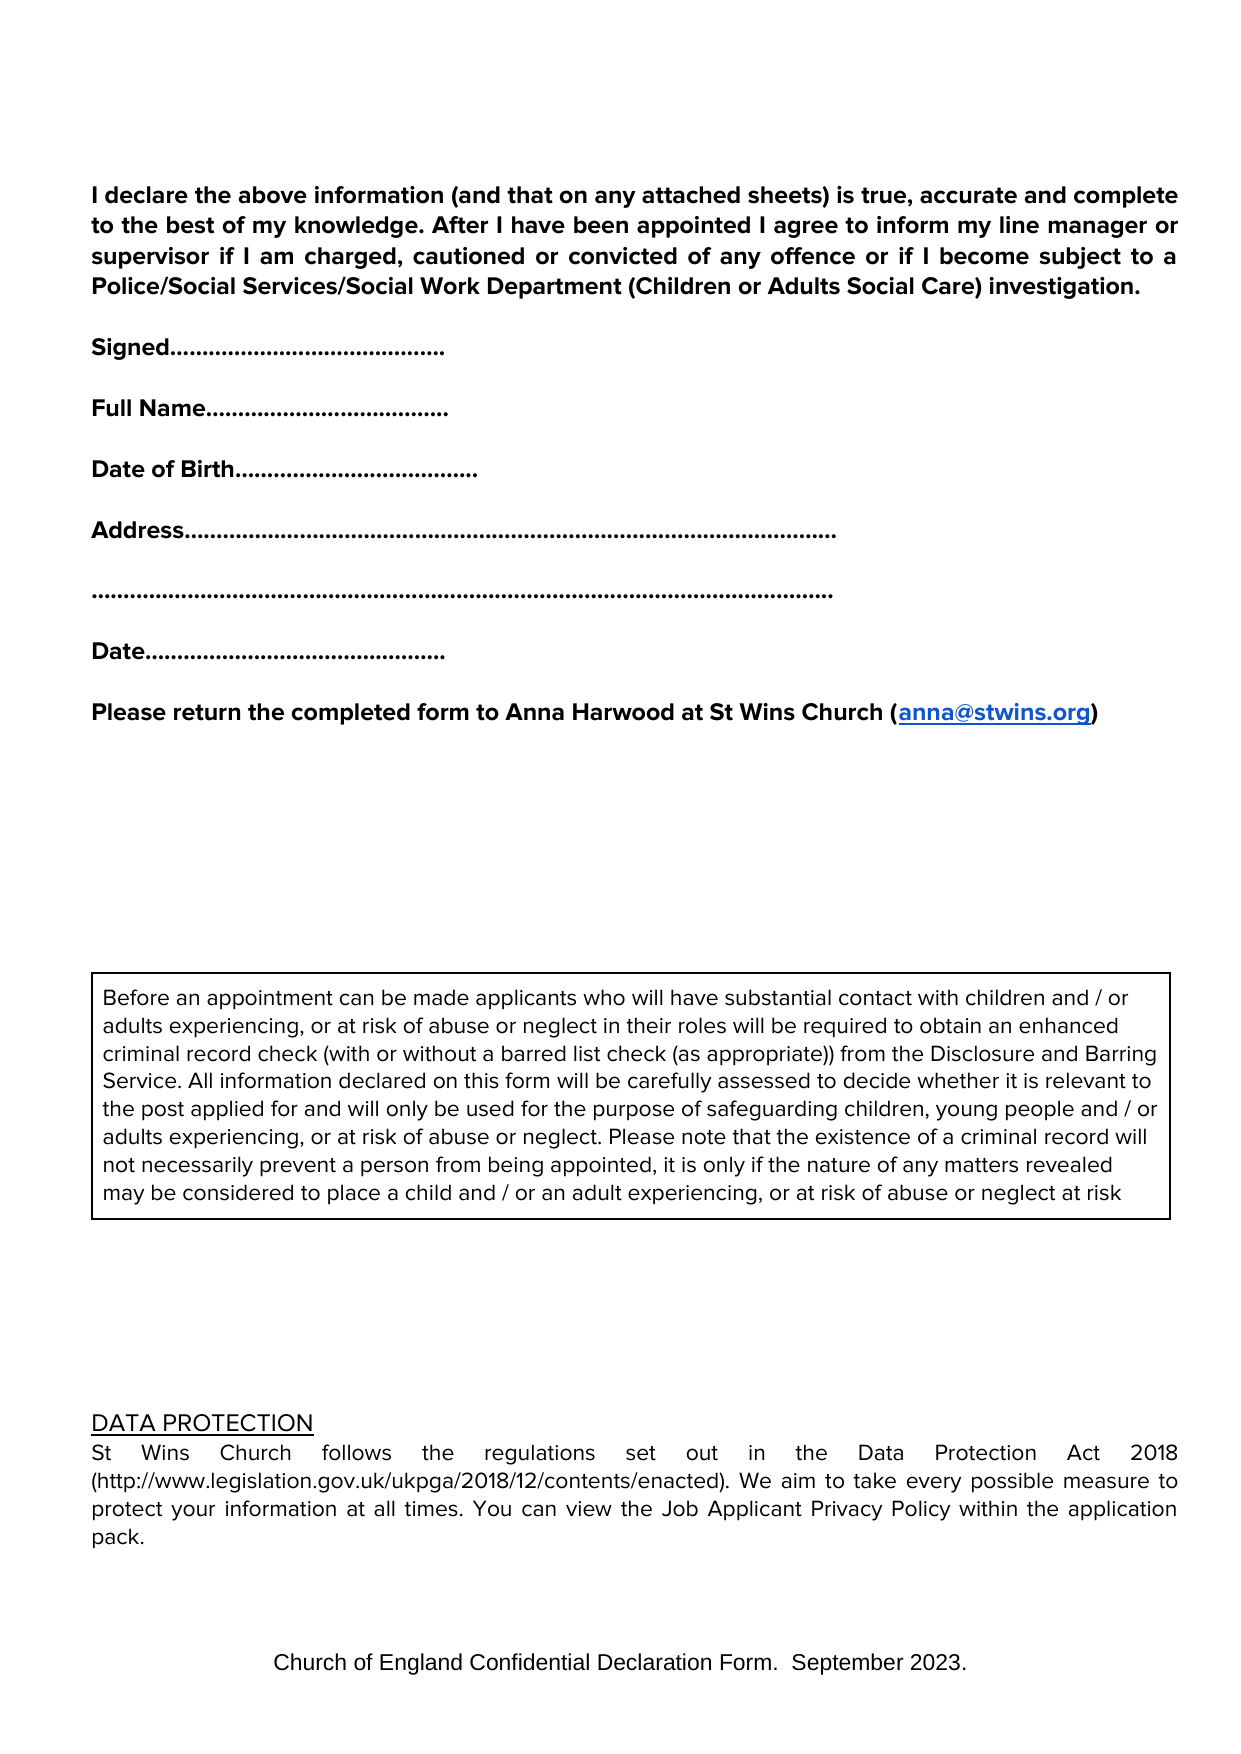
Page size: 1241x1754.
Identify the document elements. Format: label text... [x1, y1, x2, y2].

text DATA PROTECTION [91, 1409, 1180, 1439]
text Signed……………………………………. [91, 332, 1180, 363]
subtitle St Wins Church follows the regulations set out in the Data Protection Act 2018 (http://www.legislation.gov.uk/ukpga/2018/12/contents/enacted). We aim to take every possible measure to protect your information at all times. You can view the Job Applicant Privacy Policy within the application pack. [91, 1439, 1180, 1551]
text Please return the completed form to Anna Harwood at St Wins Church (anna@stwins.org) [91, 697, 1180, 728]
text Full Name……………………………….. [91, 393, 1180, 424]
text …………………………………………………………………………………………………….. [91, 576, 1180, 606]
text Date of Birth……………………………….. [91, 454, 1180, 484]
text Date……………………………………….. [91, 637, 1180, 667]
text I declare the above information (and that on any attached sheets) is true, accurate and complete to the best of my knowledge. After I have been appointed I agree to inform my line manager or supervisor if I am charged, cautioned or convicted of any offence or if I become subject to a Police/Social Services/Social Work Department (Children or Adults Social Care) investigation. [91, 180, 1180, 302]
text Address………………………………………………………………………………………… [91, 515, 1180, 545]
table_header Before an appointment can be made applicants who will have substantial contact with children and / or adults experiencing, or at risk of abuse or neglect in their roles will be required to obtain an enhanced criminal record check (with or without a barred list check (as appropriate)) from the Disclosure and Barring Service. All information declared on this form will be carefully assessed to decide whether it is relevant to the post applied for and will only be used for the purpose of safeguarding children, young people and / or adults experiencing, or at risk of abuse or neglect. Please note that the existence of a criminal record will not necessarily prevent a person from being appointed, it is only if the nature of any matters revealed may be considered to place a child and / or an adult experiencing, or at risk of abuse or neglect at risk [93, 974, 1169, 1218]
